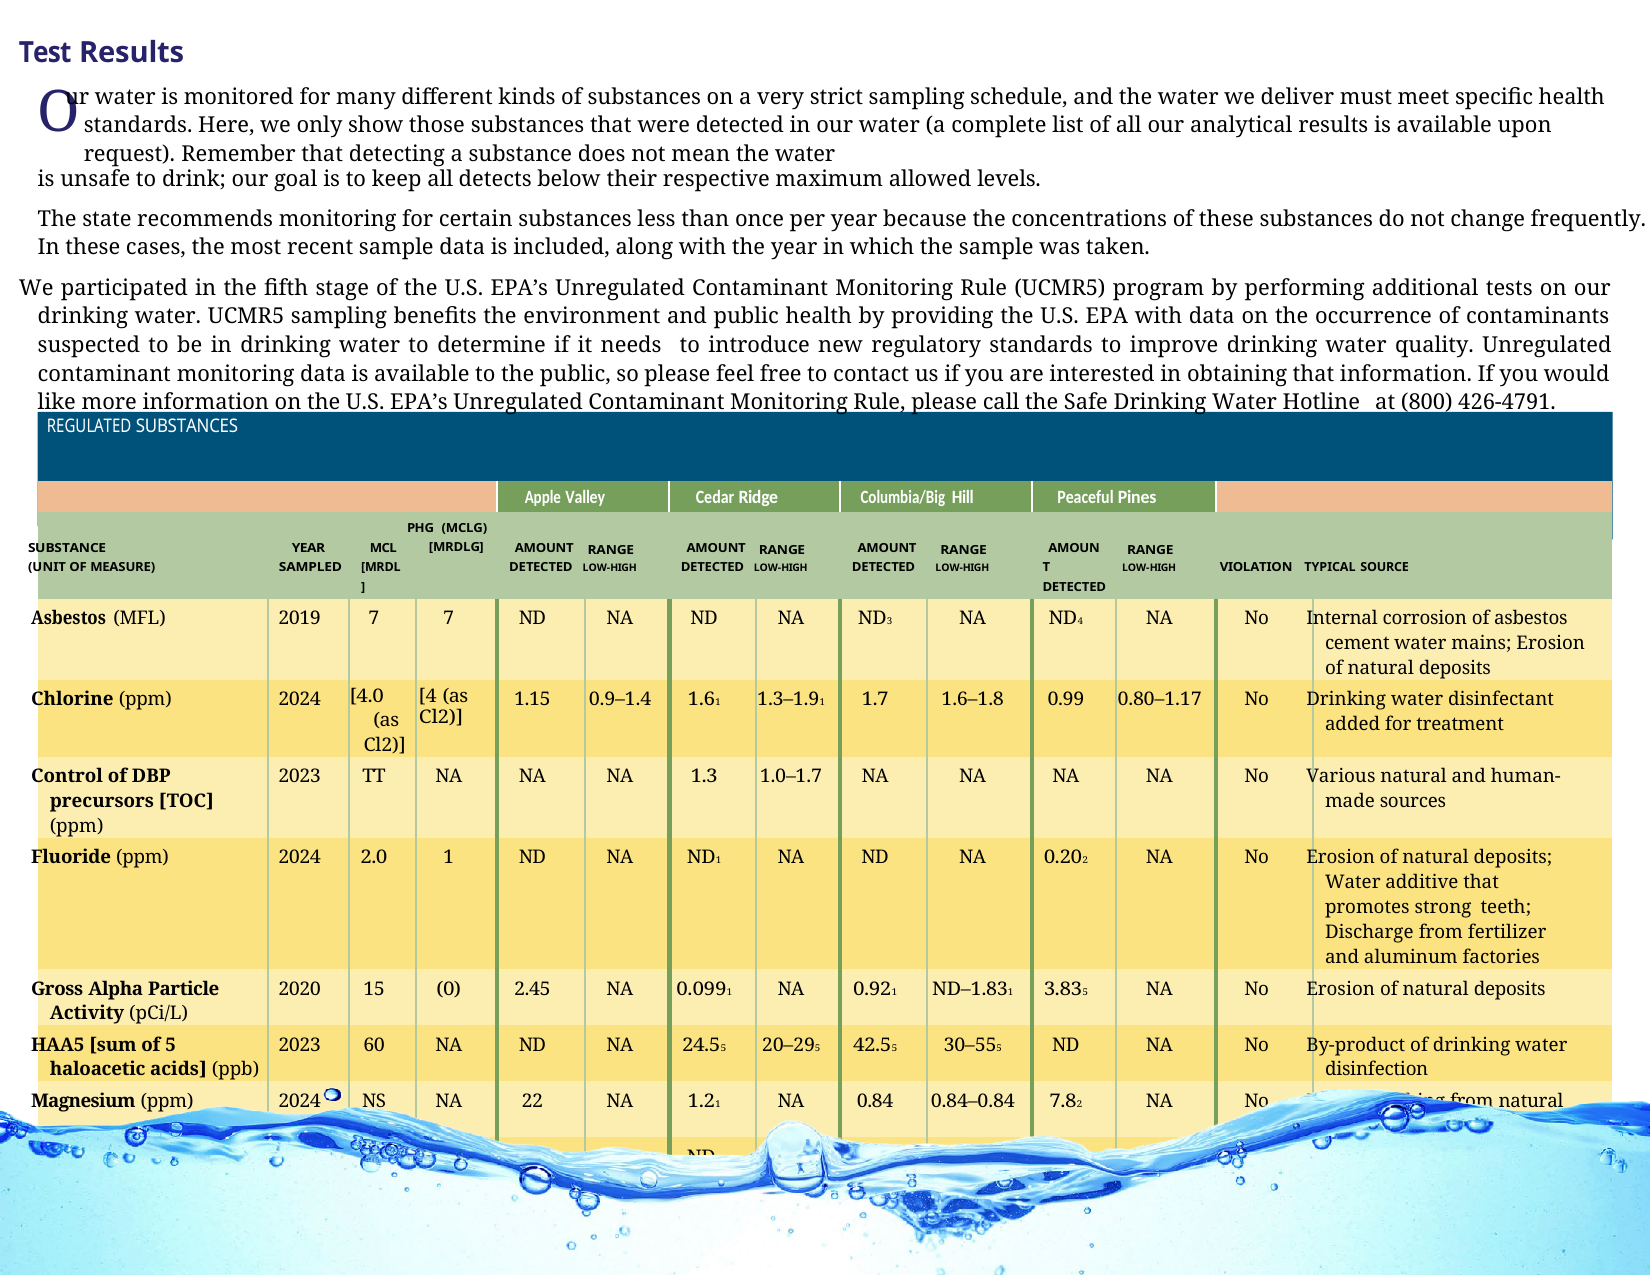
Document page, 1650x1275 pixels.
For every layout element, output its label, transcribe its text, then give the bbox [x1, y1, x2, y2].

table_cell NA [1117, 838, 1214, 969]
table_cell Fluoride (ppm) [38, 838, 267, 969]
table_cell AMOUNT DETECTED [840, 512, 927, 599]
table_header Columbia/Big Hill [841, 481, 1031, 512]
table_cell 1.61 [672, 680, 755, 757]
table_cell ND3 [842, 599, 926, 680]
table_cell No [1218, 680, 1312, 757]
table_cell 2.45 [499, 969, 584, 1020]
table_header Apple Valley [498, 481, 668, 512]
table_cell 1.6–1.8 [928, 680, 1030, 757]
table_cell RANGE LOW-HIGH [1116, 512, 1216, 599]
table_cell NA [928, 838, 1030, 969]
table_cell ND [499, 599, 584, 680]
table_cell RANGE LOW-HIGH [585, 512, 669, 599]
table_cell NA [586, 757, 667, 838]
table_cell (0) [417, 969, 495, 1020]
table_cell 0.0991 [672, 969, 755, 1020]
table_cell 0.9–1.4 [586, 680, 667, 757]
table_cell 15 [350, 969, 415, 1020]
table_header [1217, 481, 1612, 512]
table_cell ND–1.831 [928, 969, 1030, 1020]
table_cell RANGE LOW-HIGH [927, 512, 1032, 599]
table_cell [4 (as Cl2)] [417, 680, 495, 757]
table_cell Internal corrosion of asbestos cement water mains; Erosion of natural deposits [1314, 599, 1612, 680]
text ur water is monitored for many different kinds of substances on a very strict sampling schedule, and the water we deliver must meet specific health standards. Here, we only show those substances that were detected in our water (a complete list of all our analytical results is available upon request). Remember that detecting a substance does not mean the water [65, 82, 1634, 167]
table_cell No [1218, 838, 1312, 969]
table_cell ND [842, 838, 926, 969]
table_cell TT [350, 757, 415, 838]
table_cell NA [842, 757, 926, 838]
table_cell ND [672, 599, 755, 680]
table_cell NA [499, 757, 584, 838]
table_cell NA [586, 599, 667, 680]
table_cell [4.0 (as Cl2)] [350, 680, 415, 757]
table_cell NA [757, 599, 838, 680]
text We participated in the fifth stage of the U.S. EPA’s Unregulated Contaminant Monitoring Rule (UCMR5) program by performing additional tests on our drinking water. UCMR5 sampling benefits the environment and public health by providing the U.S. EPA with data on the occurrence of contaminants suspected to be in drinking water to determine if it needs to introduce new regulatory standards to improve drinking water quality. Unregulated contaminant monitoring data is available to the public, so please feel free to contact us if you are interested in obtaining that information. If you would like more information on the U.S. EPA’s Unregulated Contaminant Monitoring Rule, please call the Safe Drinking Water Hotline at (800) 426-4791. [19, 273, 1613, 416]
table_cell 7 [350, 599, 415, 680]
table_cell AMOUNT DETECTED [1032, 512, 1116, 599]
table_cell ND [499, 838, 584, 969]
table_cell PHG (MCLG) [MRDLG] [416, 512, 497, 599]
table_header Peaceful Pines [1033, 481, 1215, 512]
table_cell NA [1117, 757, 1214, 838]
table_header Cedar Ridge [670, 481, 839, 512]
table_cell RANGE LOW-HIGH [756, 512, 840, 599]
table_cell No [1218, 969, 1312, 1020]
table_cell AMOUNT DETECTED [497, 512, 585, 599]
table_cell ND1 [672, 838, 755, 969]
table_cell 1.3–1.91 [757, 680, 838, 757]
table_cell No [1218, 599, 1312, 680]
table_cell Gross Alpha Particle Activity (pCi/L) [38, 969, 267, 1020]
table_cell Various natural and human-made sources [1314, 757, 1612, 838]
table_cell 2.0 [350, 838, 415, 969]
table_cell No [1218, 757, 1312, 838]
table_cell 3.835 [1034, 969, 1115, 1020]
table_cell 1.7 [842, 680, 926, 757]
table_cell NA [1034, 757, 1115, 838]
table_cell 0.921 [842, 969, 926, 1020]
table_cell 1 [417, 838, 495, 969]
table_cell 2023 [269, 757, 348, 838]
table_cell 2019 [269, 599, 348, 680]
table_cell 2024 [269, 838, 348, 969]
table_header [38, 481, 496, 512]
table_cell 7 [417, 599, 495, 680]
table_cell NA [928, 599, 1030, 680]
table_cell Drinking water disinfectant added for treatment [1314, 680, 1612, 757]
table_cell 1.0–1.7 [757, 757, 838, 838]
table_cell 0.202 [1034, 838, 1115, 969]
table_cell Erosion of natural deposits; Water additive that promotes strong teeth; Discharge from fertilizer and aluminum factories [1314, 838, 1612, 969]
table_cell SUBSTANCE (UNIT OF MEASURE) [38, 512, 268, 599]
table_cell NA [1117, 599, 1214, 680]
subtitle Test Results [19, 32, 1650, 71]
table_cell AMOUNT DETECTED [669, 512, 756, 599]
table_cell 1.3 [672, 757, 755, 838]
table_cell NA [1117, 969, 1214, 1020]
table_cell 0.80–1.17 [1117, 680, 1214, 757]
table_cell NA [586, 838, 667, 969]
table_cell Chlorine (ppm) [38, 680, 267, 757]
table_cell ND4 [1034, 599, 1115, 680]
table_cell NA [757, 838, 838, 969]
table_cell 2020 [269, 969, 348, 1020]
table_cell 0.99 [1034, 680, 1115, 757]
table_cell NA [586, 969, 667, 1020]
table_cell NA [928, 757, 1030, 838]
table_cell Control of DBP precursors [TOC] (ppm) [38, 757, 267, 838]
table_cell MCL [MRDL] [349, 512, 416, 599]
text The state recommends monitoring for certain substances less than once per year because the concentrations of these substances do not change frequently. In these cases, the most recent sample data is included, along with the year in which the sample was taken. [37, 203, 1650, 261]
table_cell YEAR SAMPLED [268, 512, 349, 599]
text is unsafe to drink; our goal is to keep all detects below their respective maximum allowed levels. [37, 167, 1650, 192]
table_cell VIOLATION [1216, 512, 1313, 599]
table_cell TYPICAL SOURCE [1313, 512, 1612, 599]
table_cell NA [757, 969, 838, 1020]
table_cell 1.15 [499, 680, 584, 757]
table_cell 2024 [269, 680, 348, 757]
table_cell Erosion of natural deposits [1314, 969, 1612, 1020]
table_cell Asbestos (MFL) [38, 599, 267, 680]
table_cell NA [417, 757, 495, 838]
picture [0, 1020, 1650, 1275]
